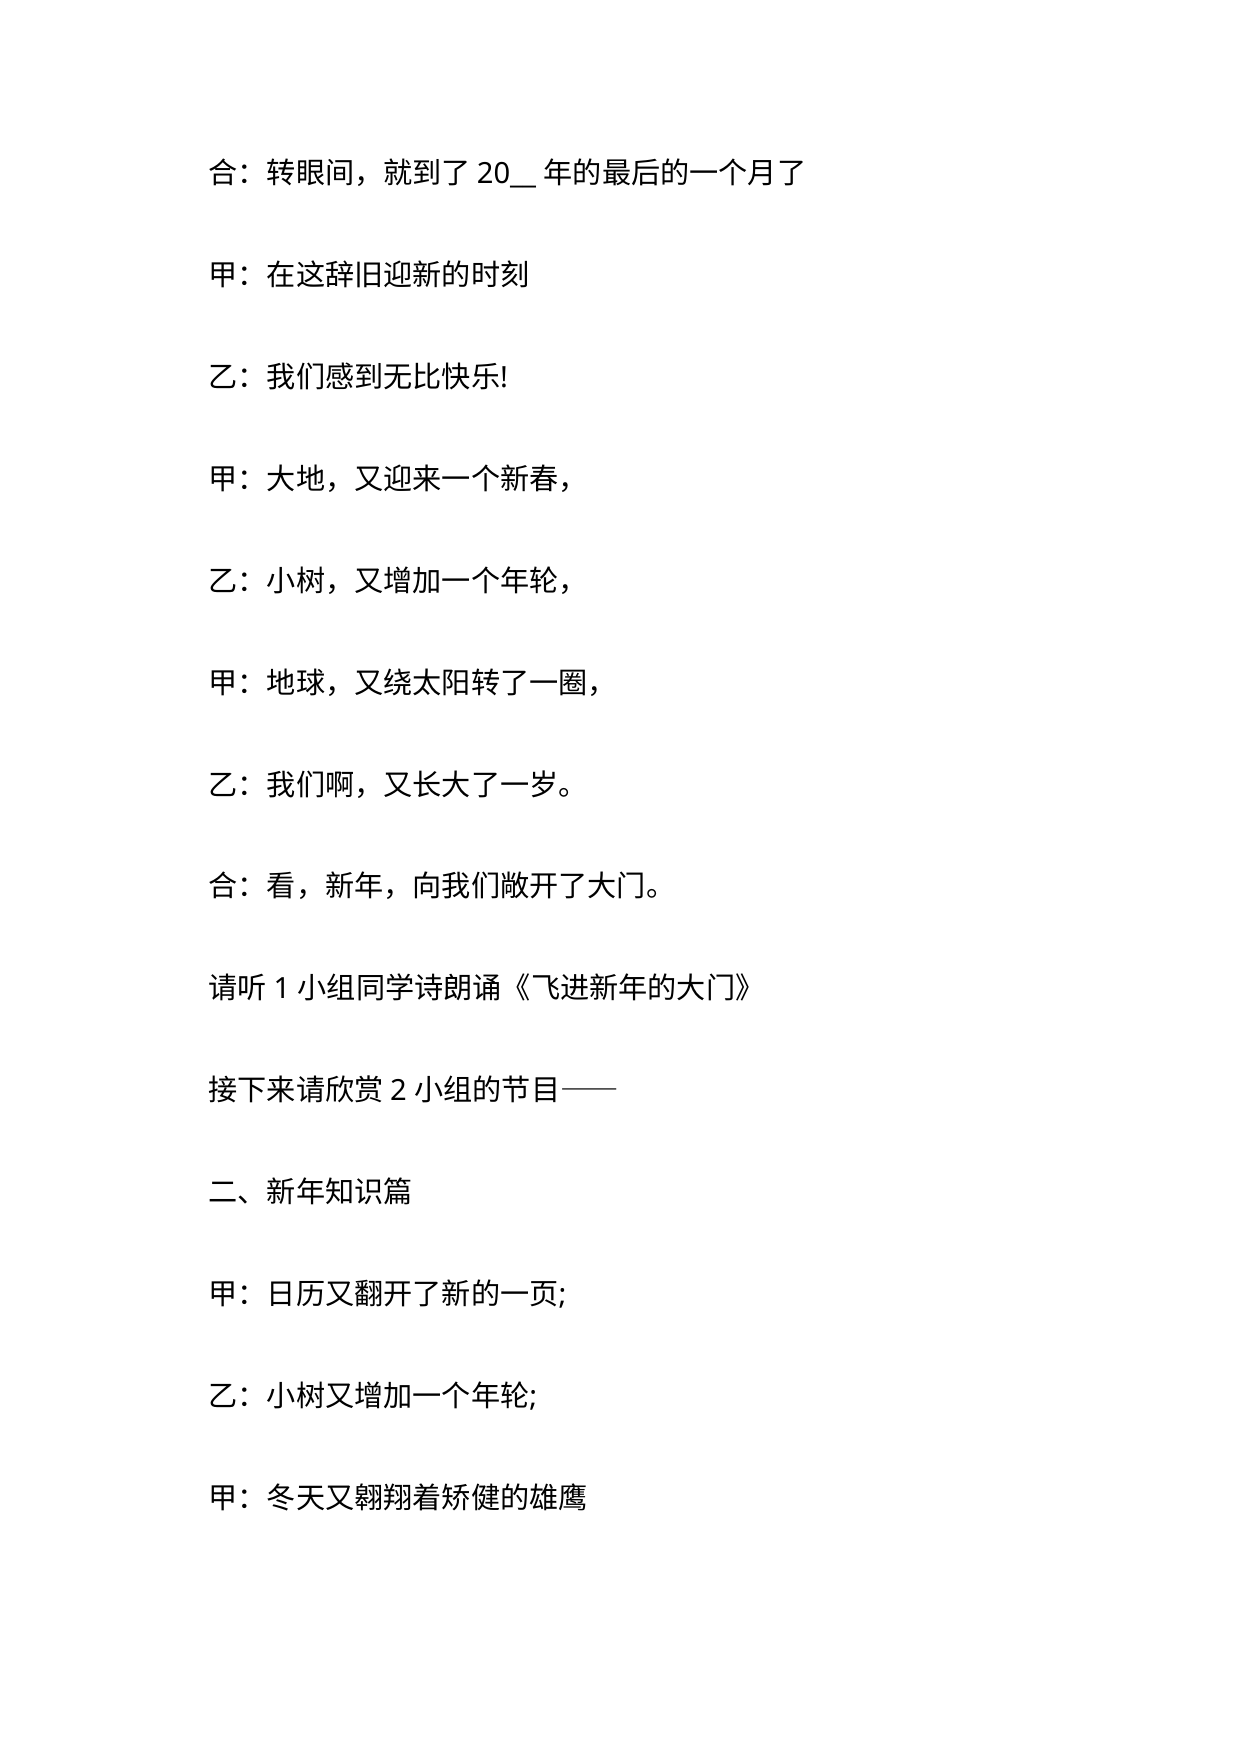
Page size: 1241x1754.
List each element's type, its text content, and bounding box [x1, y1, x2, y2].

text 乙：我们感到无比快乐! [150, 354, 1090, 396]
text 甲：日历又翻开了新的一页; [150, 1270, 1090, 1313]
text 二、新年知识篇 [150, 1168, 1090, 1211]
text 乙：小树，又增加一个年轮， [150, 557, 1090, 600]
text 合：看，新年，向我们敞开了大门。 [150, 863, 1090, 905]
text 接下来请欣赏 2 小组的节目—— [150, 1067, 1090, 1109]
text 甲：大地，又迎来一个新春， [150, 456, 1090, 498]
text 乙：我们啊，又长大了一岁。 [150, 761, 1090, 803]
text 甲：在这辞旧迎新的时刻 [150, 252, 1090, 294]
text 乙：小树又增加一个年轮; [150, 1372, 1090, 1415]
text 请听 1 小组同学诗朗诵《飞进新年的大门》 [150, 964, 1090, 1007]
text 甲：冬天又翱翔着矫健的雄鹰 [150, 1474, 1090, 1517]
text 合：转眼间，就到了20__ 年的最后的一个月了 [150, 150, 1090, 192]
text 甲：地球，又绕太阳转了一圈， [150, 659, 1090, 702]
